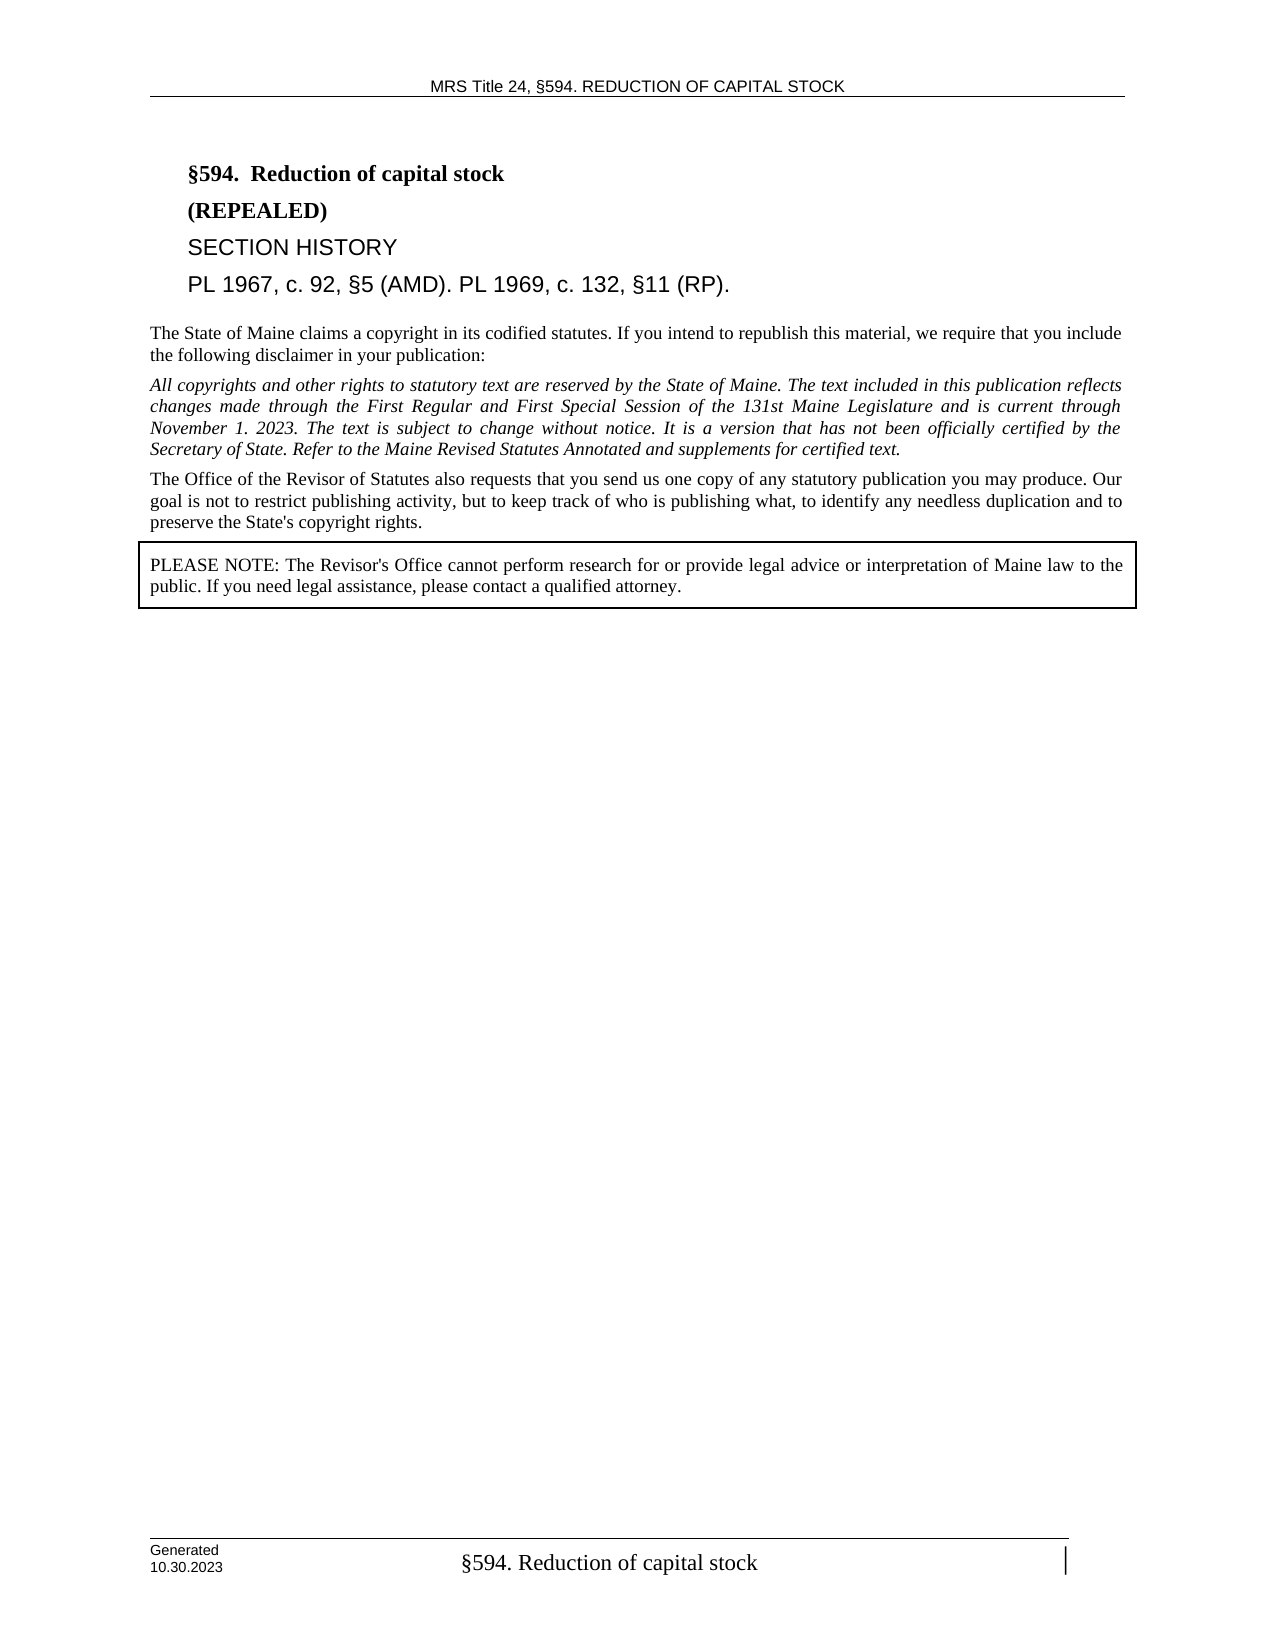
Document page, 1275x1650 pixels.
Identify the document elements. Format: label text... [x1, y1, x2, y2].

text PL 1967, c. 92, §5 (AMD). PL 1969, c. 132, §11 (RP). [187, 271, 1125, 297]
text (REPEALED) [187, 197, 1125, 223]
text The State of Maine claims a copyright in its codified statutes. If you intend to republish this material, we require that you include the following disclaimer in your publication: [150, 322, 1125, 365]
text SECTION HISTORY [187, 234, 1125, 260]
text §594. Reduction of capital stock [187, 160, 1125, 187]
text PLEASE NOTE: The Revisor's Office cannot perform research for or provide legal advice or interpretation of Maine law to the public. If you need legal assistance, please contact a qualified attorney. [140, 543, 1135, 607]
text The Office of the Revisor of Statutes also requests that you send us one copy of any statutory publication you may produce. Our goal is not to restrict publishing activity, but to keep track of who is publishing what, to identify any needless duplication and to preserve the State's copyright rights. [150, 468, 1125, 533]
text All copyrights and other rights to statutory text are reserved by the State of Maine. The text included in this publication reflects changes made through the First Regular and First Special Session of the 131st Maine Legislature and is current through November 1. 2023 . The text is subject to change without notice. It is a version that has not been officially certified by the Secretary of State. Refer to the Maine Revised Statutes Annotated and supplements for certified text. [150, 373, 1125, 460]
